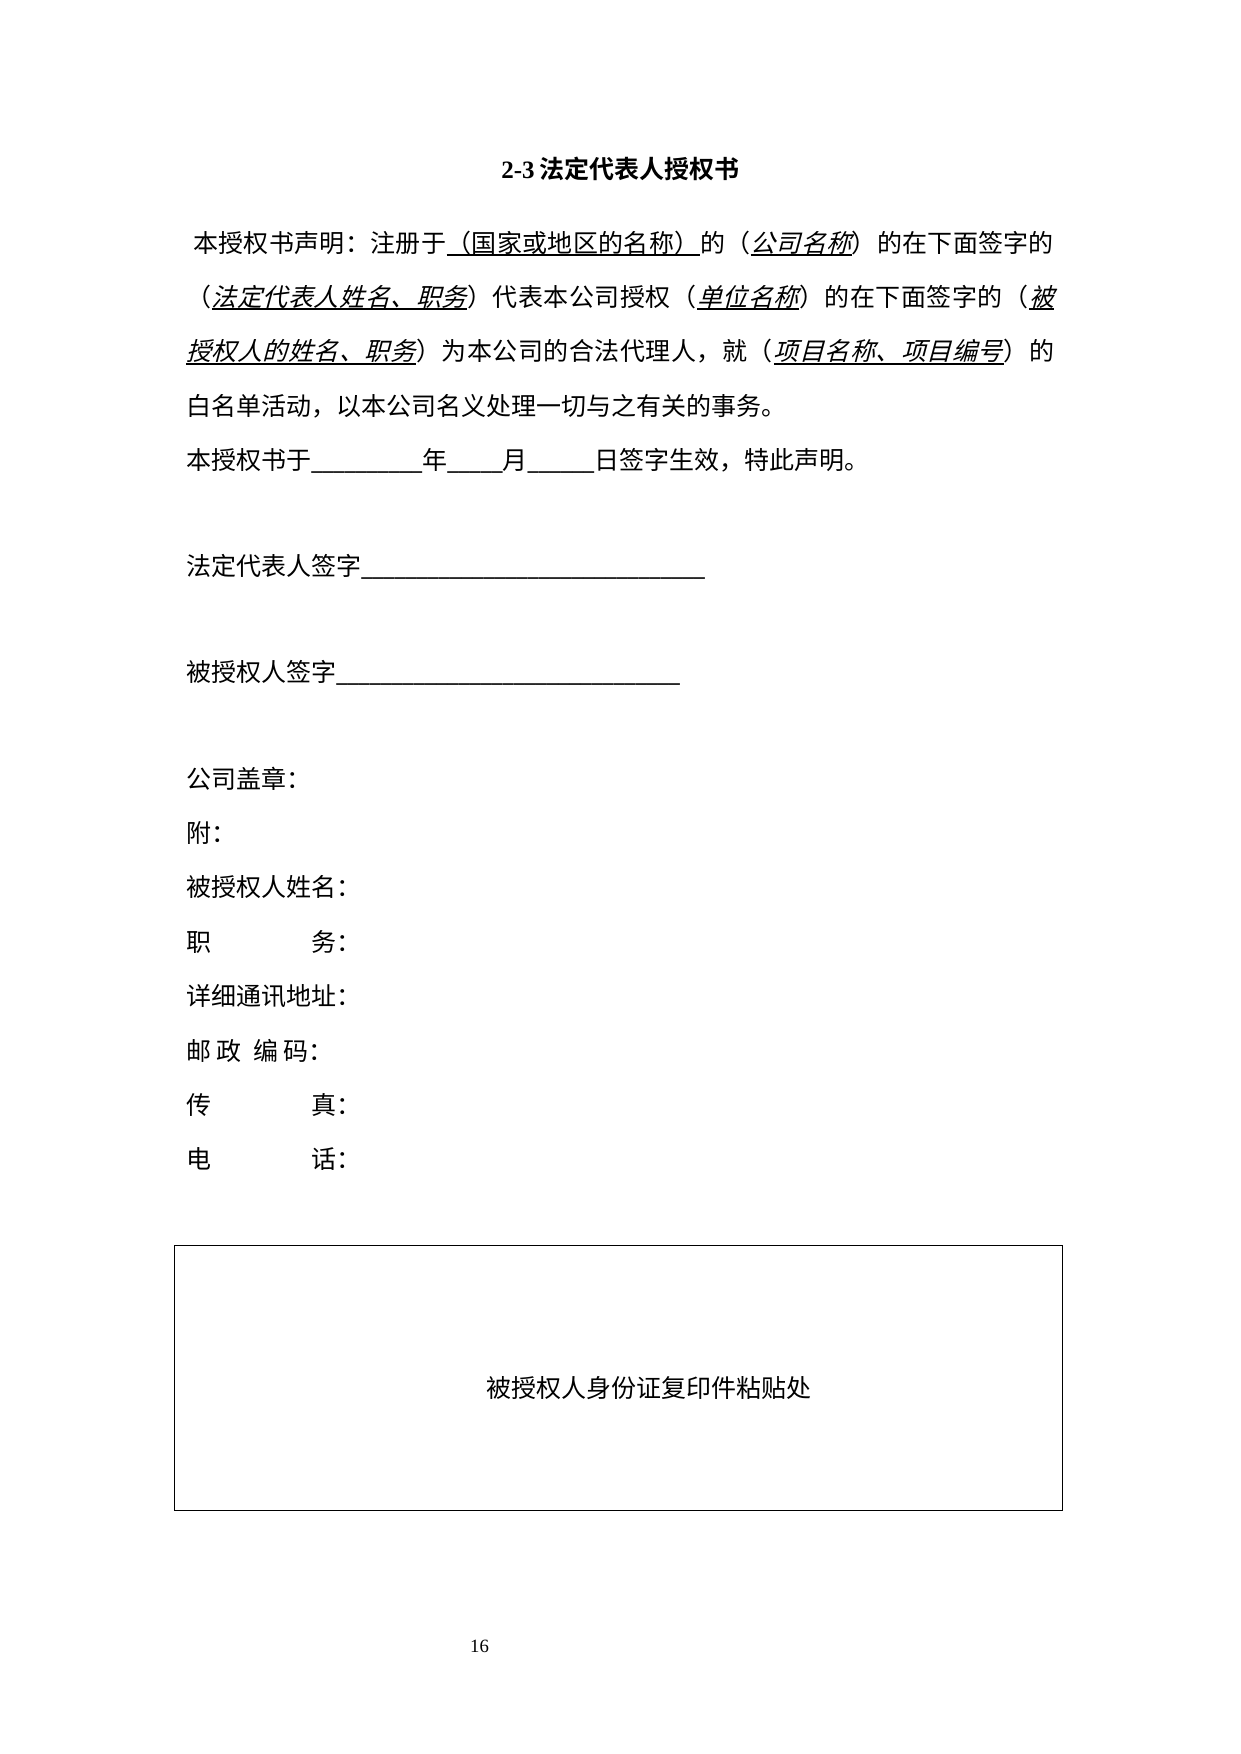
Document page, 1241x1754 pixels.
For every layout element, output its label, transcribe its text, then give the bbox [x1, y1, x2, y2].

text 传 真： [186, 1085, 1054, 1122]
text 公司盖章： [186, 707, 1054, 795]
text 电 话： [186, 1140, 1054, 1176]
subtitle 2-3法定代表人授权书 [186, 149, 1054, 185]
text 被授权人签字_______________________________ [186, 600, 1054, 689]
text 被授权人姓名： [186, 868, 1054, 904]
text 邮 政 编 码： [186, 1031, 1054, 1067]
table_header 被授权人身份证复印件粘贴处 [175, 1246, 1062, 1510]
text 本授权书声明：注册于（国家或地区的名称）的（公司名称）的在下面签字的（法定代表人姓名、职务）代表本公司授权（单位名称）的在下面签字的（被授权人的姓名、职务）为本公司的合法代理人，就（项目名称、项目编号）的白名单活动，以本公司名义处理一切与之有关的事务。 本授权书于__________年_____月______日签字生效，特此声明。 法定代表人签字_______________________________ [186, 223, 1054, 582]
text 详细通讯地址： [186, 977, 1054, 1013]
text 职 务： [186, 922, 1054, 958]
text 附： [186, 813, 1054, 850]
